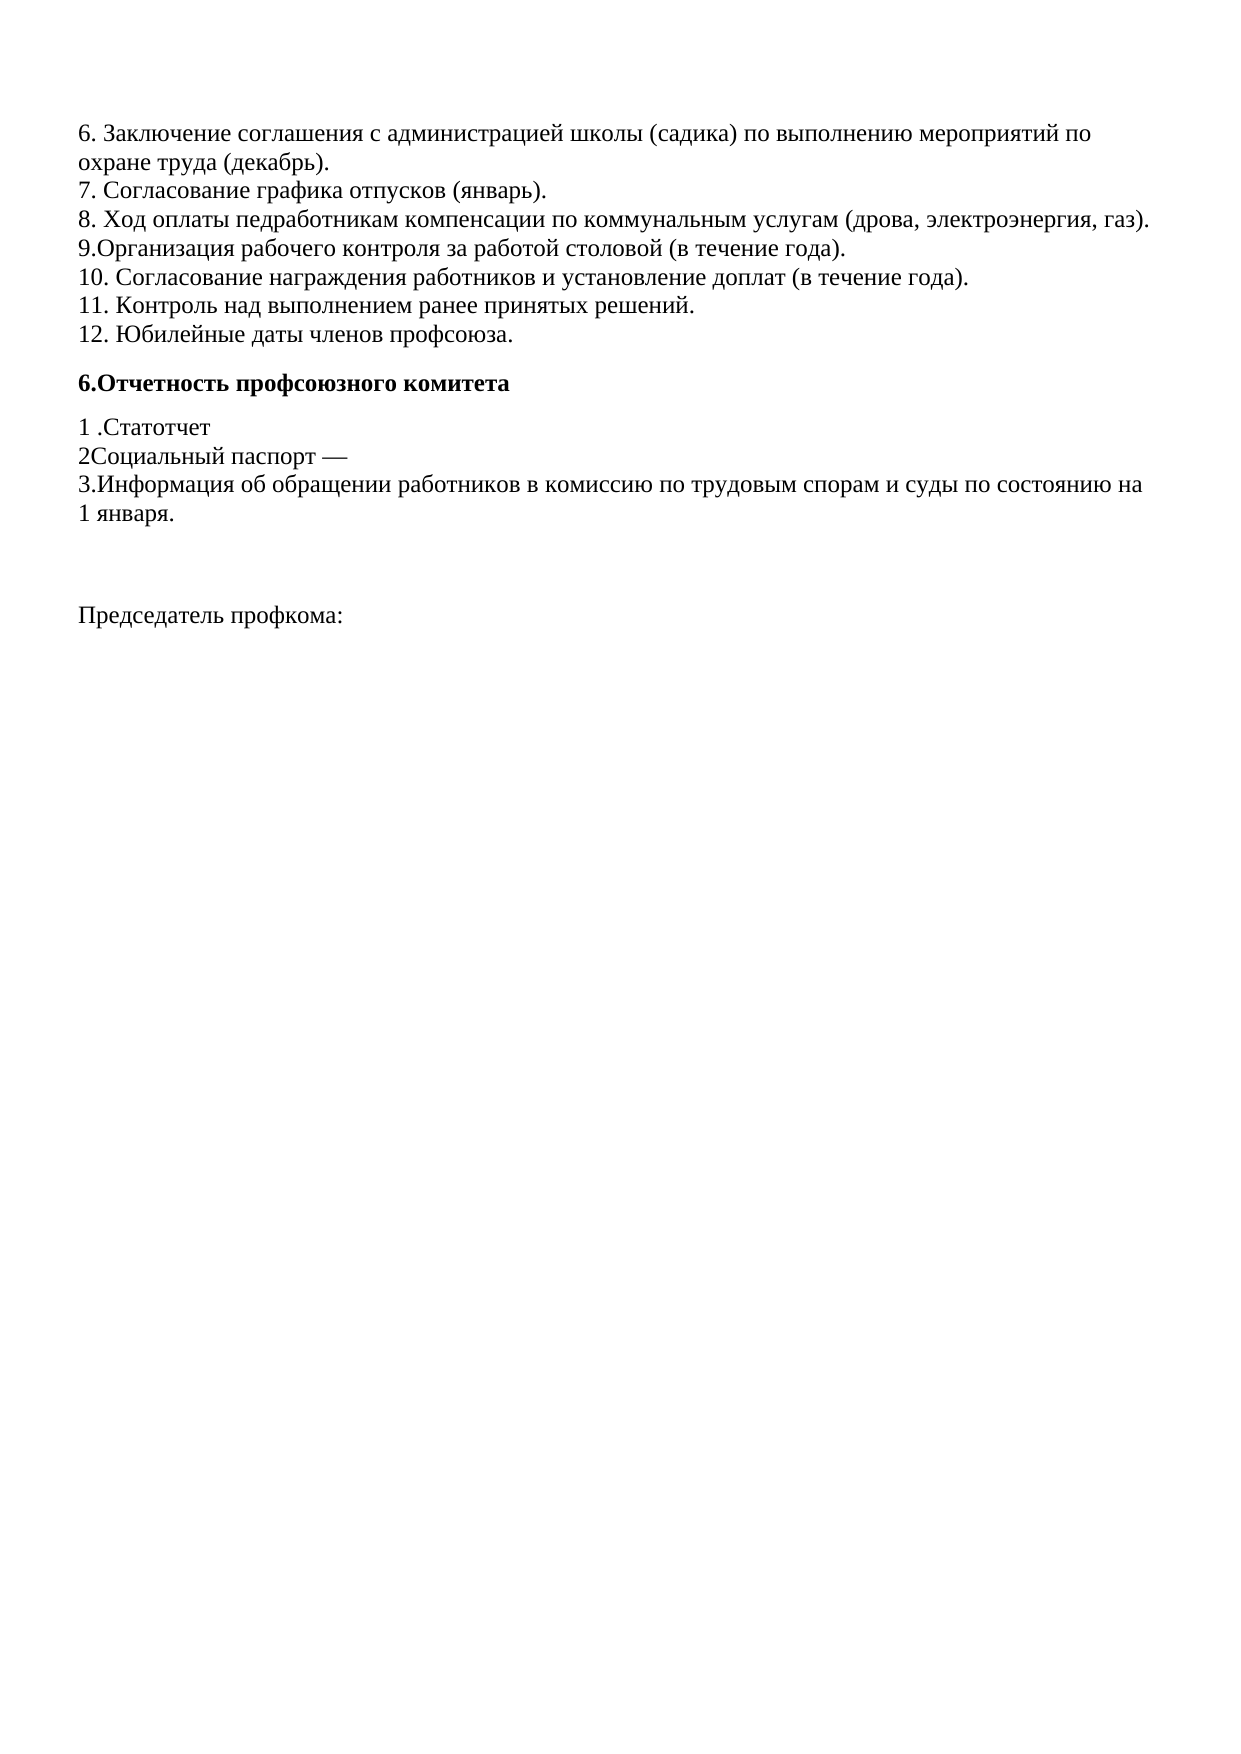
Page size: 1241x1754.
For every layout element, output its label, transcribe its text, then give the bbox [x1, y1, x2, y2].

text 1 .Статотчет [78, 412, 1152, 441]
text Председатель профкома: [78, 600, 1156, 629]
text 8. Ход оплаты педработникам компенсации по коммунальным услугам (дрова, электроэнергия, газ). [78, 204, 1156, 233]
text 2Социальный паспорт — [78, 441, 1152, 469]
text 9.Организация рабочего контроля за работой столовой (в течение года). 10. Согласование награждения работников и установление доплат (в течение года). 11. Контроль над выполнением ранее принятых решений. 12. Юбилейные даты членов профсоюза. [78, 233, 1156, 348]
text 6. Заключение соглашения с администрацией школы (садика) по выполнению мероприятий по охране труда (декабрь). [78, 118, 1156, 176]
text 6.Отчетность профсоюзного комитета [286, 377, 1152, 396]
text 3.Информация об обращении работников в комиссию по трудовым спорам и суды по состоянию на 1 января. [78, 469, 1156, 527]
text 7. Согласование графика отпусков (январь). [59, 176, 1152, 204]
text 6.Отчетность профсоюзного комитета [78, 377, 283, 396]
